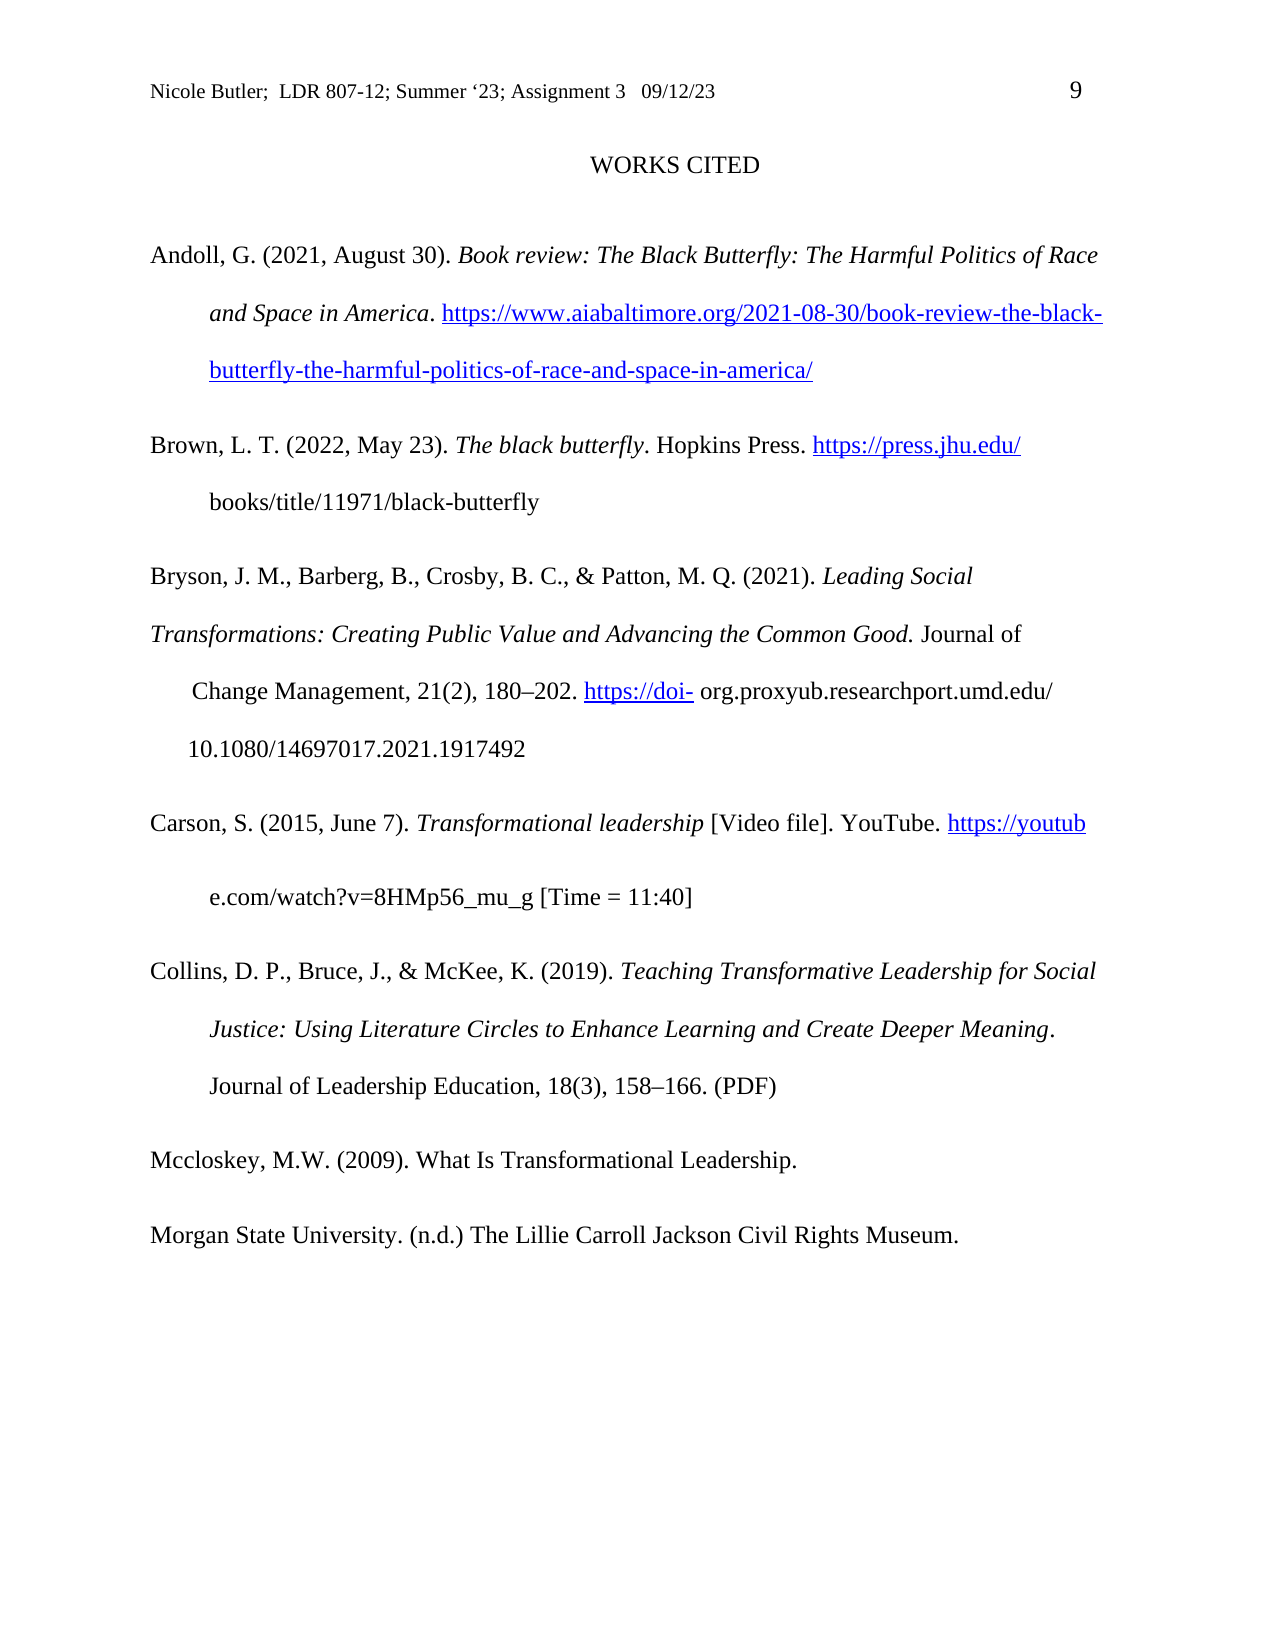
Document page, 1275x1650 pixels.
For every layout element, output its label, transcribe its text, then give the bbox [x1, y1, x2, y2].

text Collins, D. P., Bruce, J., & McKee, K. (2019). Teaching Transformative Leadership for Social Justice: Using Literature Circles to Enhance Learning and Create Deeper Meaning. Journal of Leadership Education, 18(3), 158–166. (PDF) [150, 956, 1125, 1100]
text Bryson, J. M., Barberg, B., Crosby, B. C., & Patton, M. Q. (2021). Leading Social Transformations: Creating Public Value and Advancing the Common Good. Journal of C Change Management, 21(2), 180–202. https://doi- org.proxyub.researchport.umd.edu/ qqq10.1080/14697017.2021.1917492 [150, 561, 1125, 763]
text Brown, L. T. (2022, May 23). The black butterfly. Hopkins Press. https://press.jhu.edu/ books/title/11971/black-butterfly [150, 430, 1125, 516]
text Carson, S. (2015, June 7). Transformational leadership [Video file]. YouTube. https://youtub [150, 808, 1125, 837]
text Mccloskey, M.W. (2009). What Is Transformational Leadership. [150, 1146, 1125, 1174]
text WORKS CITED [150, 150, 1125, 179]
text Andoll, G. (2021, August 30). Book review: The Black Butterfly: The Harmful Politics of Race and Space in America. https://www.aiabaltimore.org/2021-08-30/book-review-the-black-butterfly-the-harmful-politics-of-race-and-space-in-america/ [150, 241, 1125, 384]
text Morgan State University. (n.d.) The Lillie Carroll Jackson Civil Rights Museum. [150, 1220, 1125, 1248]
text e.com/watch?v=8HMp56_mu_g [Time = 11:40] [150, 882, 1125, 911]
